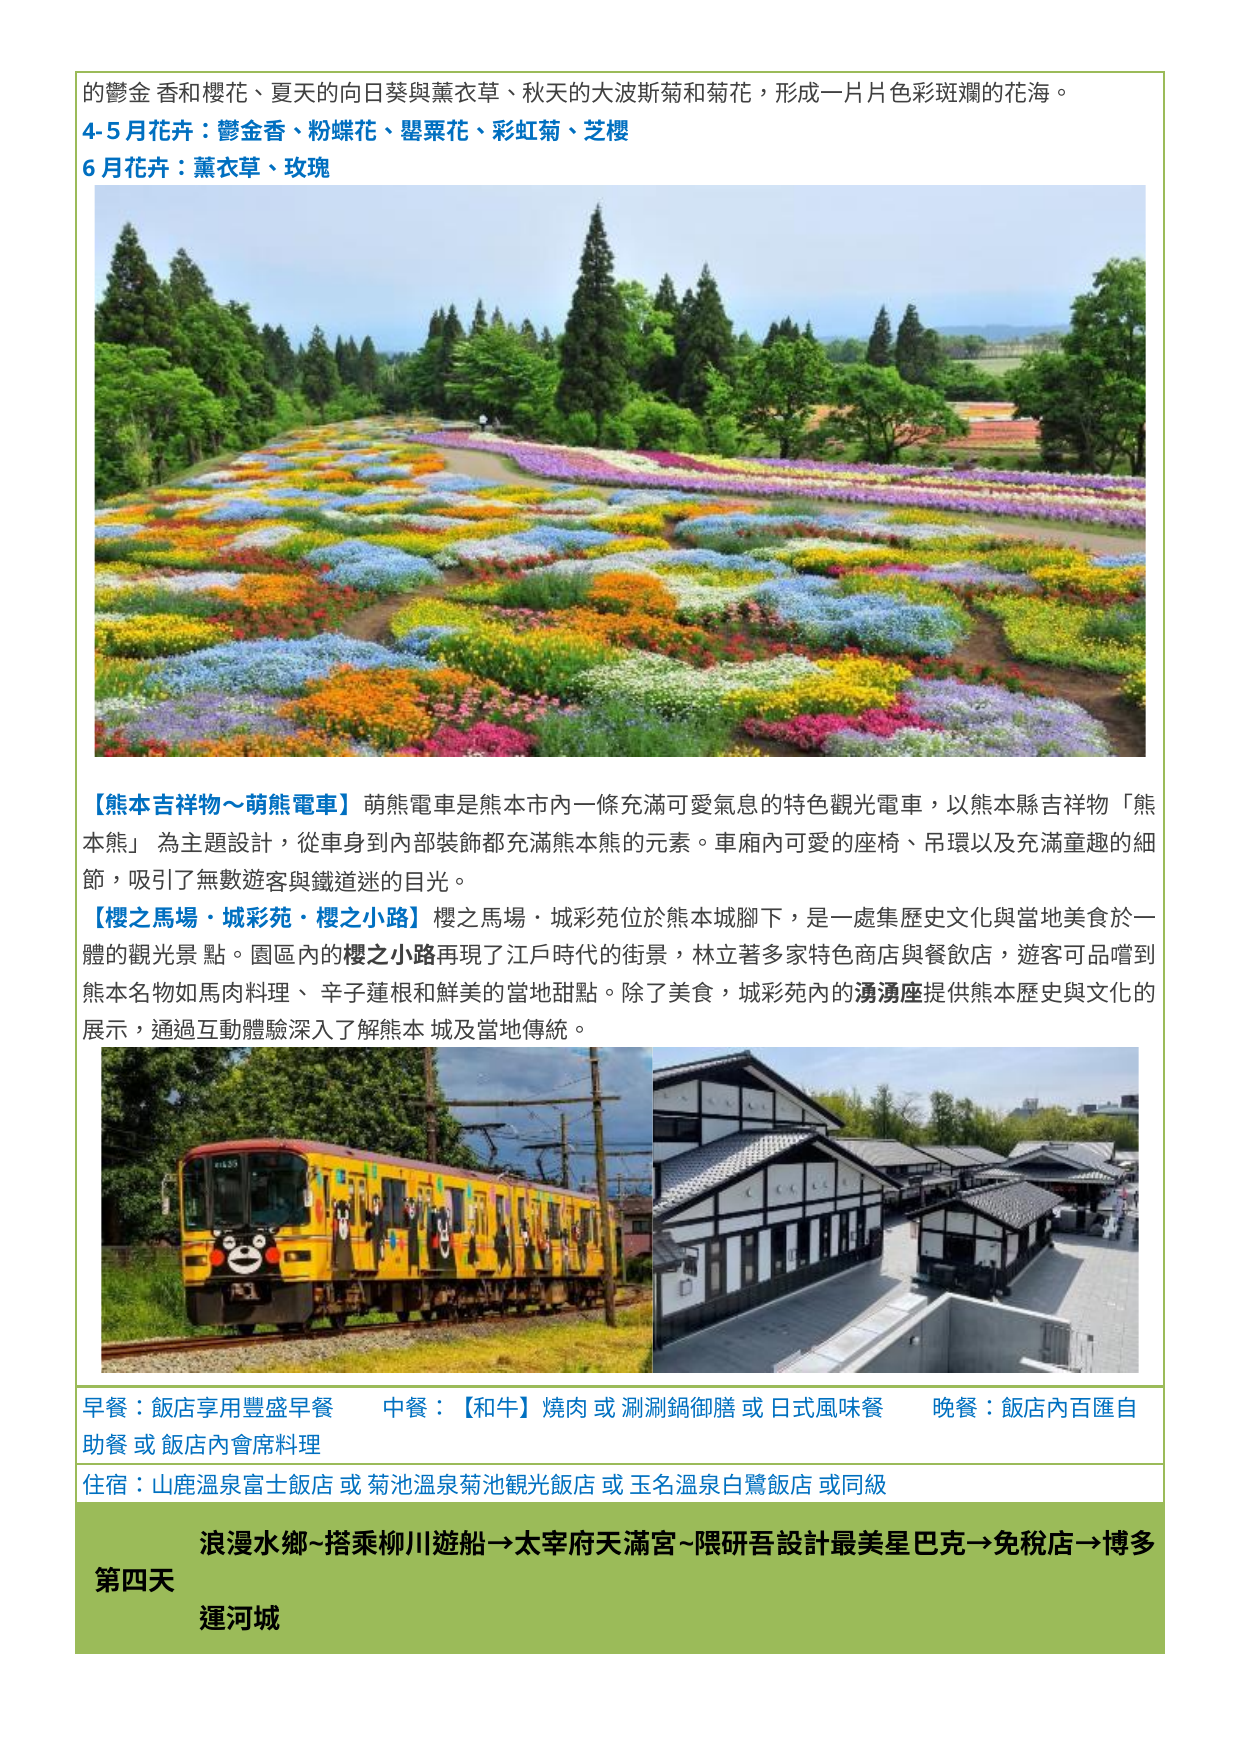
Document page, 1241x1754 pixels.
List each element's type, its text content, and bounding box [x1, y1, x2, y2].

picture [94, 185, 1146, 757]
picture [101, 1047, 1139, 1373]
table_cell 浪漫水鄉~搭乘柳川遊船→太宰府天滿宮~隈研吾設計最美星巴克→免稅店→博多運河城 [194, 1504, 1163, 1654]
table_cell 住宿：山鹿溫泉富士飯店 或 菊池溫泉菊池観光飯店 或 玉名溫泉白鷺飯店 或同級 [77, 1465, 1163, 1502]
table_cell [77, 73, 1163, 1385]
table_cell 第四天 [77, 1504, 192, 1654]
table_cell 早餐：飯店享用豐盛早餐 中餐：【和牛】燒肉 或 涮涮鍋御膳 或 日式風味餐 晚餐：飯店內百匯自助餐 或 飯店內會席料理 [77, 1388, 1163, 1462]
